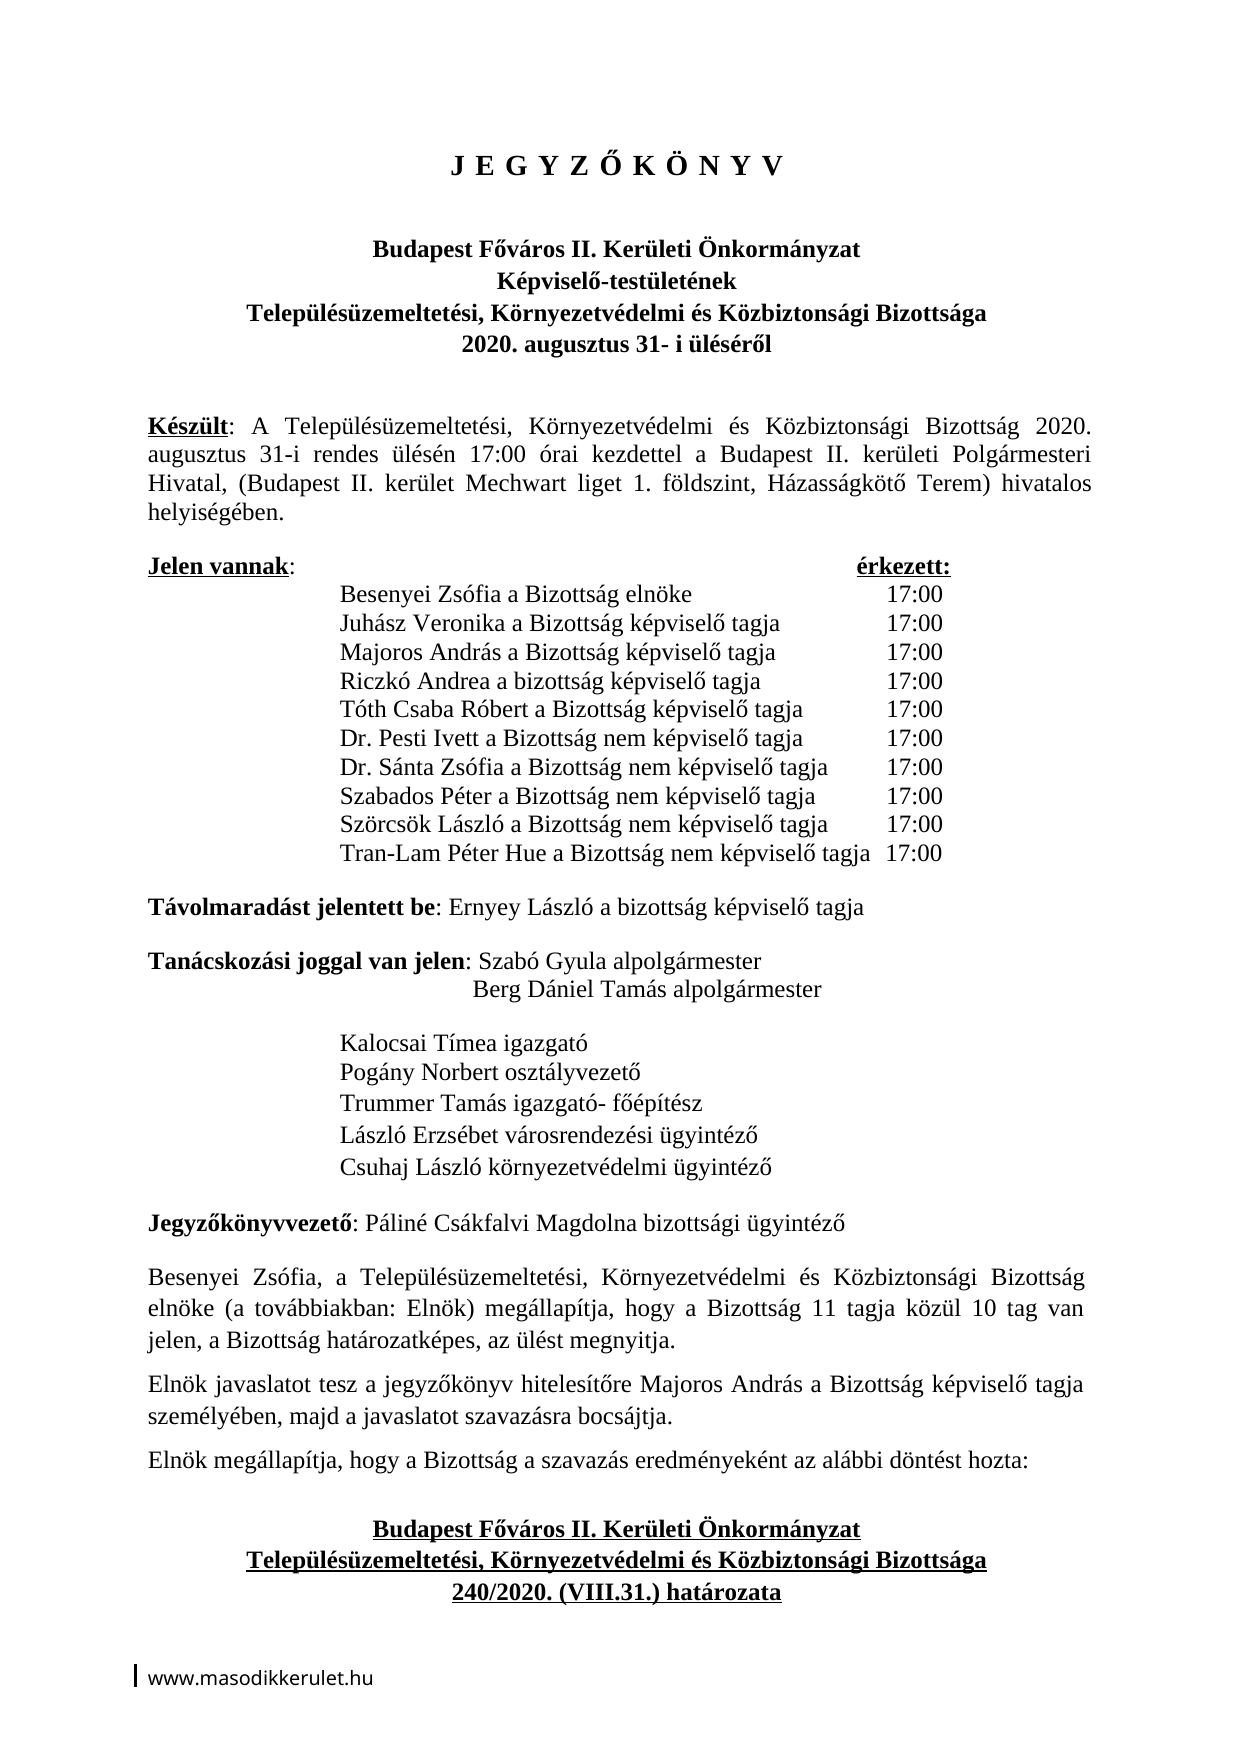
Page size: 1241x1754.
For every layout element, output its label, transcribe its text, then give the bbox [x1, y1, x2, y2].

text 240/2020. (VIII.31.) határozata [148, 1577, 1086, 1606]
text Szabados Péter a Bizottság nem képviselő tagja 17:00 [148, 781, 1086, 809]
text Elnök megállapítja, hogy a Bizottság a szavazás eredményeként az alábbi döntést hozta: [148, 1445, 1086, 1473]
text Berg Dániel Tamás alpolgármester [148, 974, 1086, 1003]
text László Erzsébet városrendezési ügyintéző [223, 1120, 1093, 1149]
text Budapest Főváros II. Kerületi Önkormányzat [148, 1514, 1086, 1543]
text Pogány Norbert osztályvezető [223, 1057, 1093, 1086]
text Településüzemeltetési, Környezetvédelmi és Közbiztonsági Bizottsága [148, 298, 1086, 326]
text Tóth Csaba Róbert a Bizottság képviselő tagja 17:00 [148, 694, 1086, 723]
text Jelen vannak: érkezett: [148, 551, 1093, 579]
text Besenyei Zsófia a Bizottság elnöke 17:00 [148, 579, 1086, 608]
text Elnök javaslatot tesz a jegyzőkönyv hitelesítőre Majoros András a Bizottság képviselő tagja személyében, majd a javaslatot szavazásra bocsájtja. [148, 1369, 1086, 1429]
text Képviselő-testületének [148, 266, 1086, 295]
text Besenyei Zsófia, a Településüzemeltetési, Környezetvédelmi és Közbiztonsági Bizottság elnöke (a továbbiakban: Elnök) megállapítja, hogy a Bizottság 11 tagja közül 10 tag van jelen, a Bizottság határozatképes, az ülést megnyitja. [148, 1262, 1086, 1354]
text Jegyzőkönyv [148, 148, 1086, 181]
text Készült: A Településüzemeltetési, Környezetvédelmi és Közbiztonsági Bizottság 2020. augusztus 31-i rendes ülésén 17:00 órai kezdettel a Budapest II. kerületi Polgármesteri Hivatal, (Budapest II. kerület Mechwart liget 1. földszint, Házasságkötő Terem) hivatalos helyiségében. [148, 411, 1093, 526]
text Kalocsai Tímea igazgató [339, 1028, 1086, 1057]
text Csuhaj László környezetvédelmi ügyintéző [223, 1152, 1093, 1180]
text Majoros András a Bizottság képviselő tagja 17:00 [148, 637, 1086, 666]
text Budapest Főváros II. Kerületi Önkormányzat [148, 234, 1086, 263]
text Juhász Veronika a Bizottság képviselő tagja 17:00 [148, 608, 1086, 637]
text Tran-Lam Péter Hue a Bizottság nem képviselő tagja 17:00 [148, 838, 1086, 867]
text Szörcsök László a Bizottság nem képviselő tagja 17:00 [148, 809, 1086, 838]
text Dr. Sánta Zsófia a Bizottság nem képviselő tagja 17:00 [148, 752, 1086, 781]
text Településüzemeltetési, Környezetvédelmi és Közbiztonsági Bizottsága [148, 1545, 1086, 1574]
text 2020. augusztus 31- i üléséről [148, 329, 1086, 358]
text Riczkó Andrea a bizottság képviselő tagja 17:00 [148, 666, 1086, 694]
text Trummer Tamás igazgató- főépítész [223, 1088, 1093, 1117]
text Jegyzőkönyvvezető: Páliné Csákfalvi Magdolna bizottsági ügyintéző [148, 1208, 1086, 1237]
text Távolmaradást jelentett be: Ernyey László a bizottság képviselő tagja [148, 892, 1086, 921]
text Tanácskozási joggal van jelen: Szabó Gyula alpolgármester [148, 946, 1086, 974]
text Dr. Pesti Ivett a Bizottság nem képviselő tagja 17:00 [148, 723, 1086, 752]
